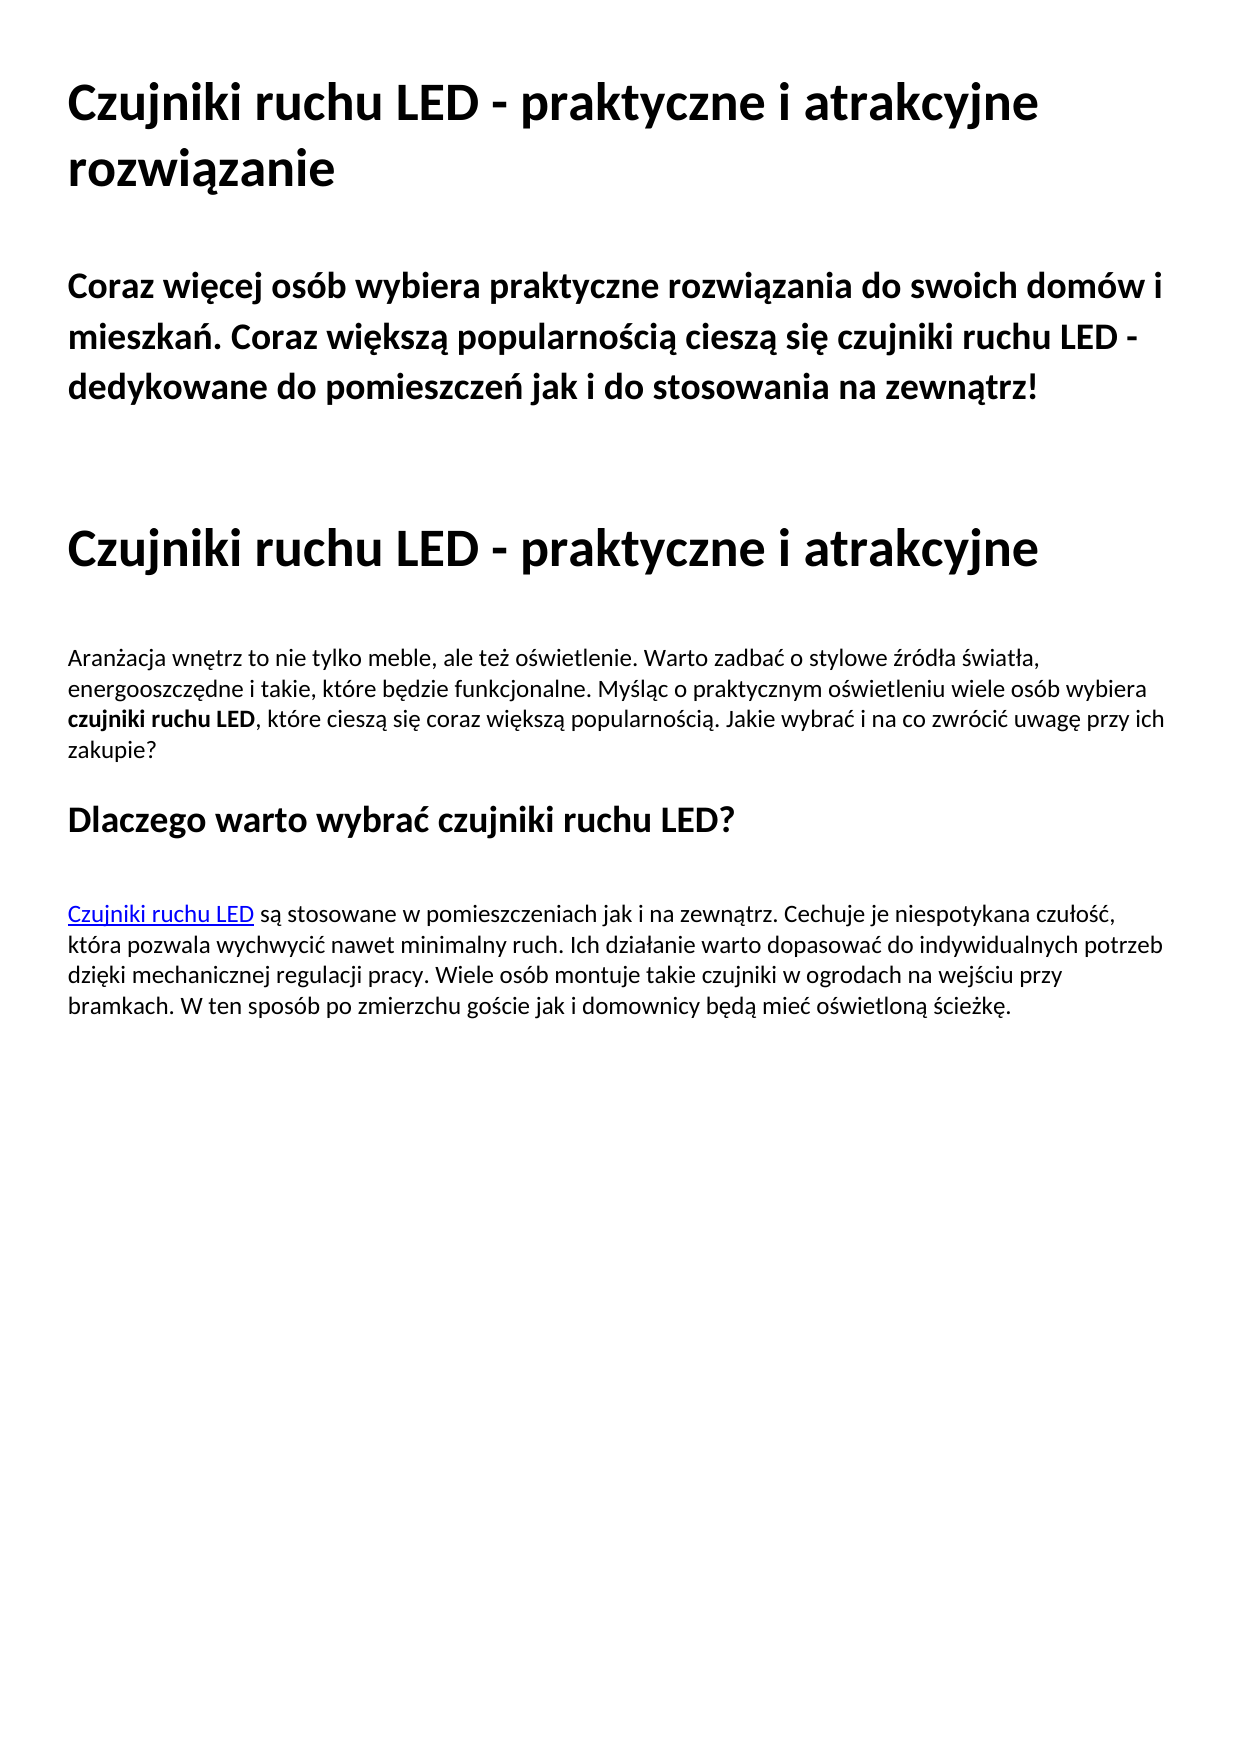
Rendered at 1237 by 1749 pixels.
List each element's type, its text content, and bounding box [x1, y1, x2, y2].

text Dlaczego warto wybrać czujniki ruchu LED? [68, 796, 1169, 842]
text Czujniki ruchu LED - praktyczne i atrakcyjne rozwiązanie [68, 68, 1169, 200]
text Coraz więcej osób wybiera praktyczne rozwiązania do swoich domów i mieszkań. Coraz większą popularnością cieszą się czujniki ruchu LED - dedykowane do pomieszczeń jak i do stosowania na zewnątrz! [68, 262, 1169, 409]
text Aranżacja wnętrz to nie tylko meble, ale też oświetlenie. Warto zadbać o stylowe źródła światła, energooszczędne i takie, które będzie funkcjonalne. Myśląc o praktycznym oświetleniu wiele osób wybiera czujniki ruchu LED, które cieszą się coraz większą popularnością. Jakie wybrać i na co zwrócić uwagę przy ich zakupie? [68, 642, 1169, 764]
text Czujniki ruchu LED są stosowane w pomieszczeniach jak i na zewnątrz. Cechuje je niespotykana czułość, która pozwala wychwycić nawet minimalny ruch. Ich działanie warto dopasować do indywidualnych potrzeb dzięki mechanicznej regulacji pracy. Wiele osób montuje takie czujniki w ogrodach na wejściu przy bramkach. W ten sposób po zmierzchu goście jak i domownicy będą mieć oświetloną ścieżkę. [68, 898, 1169, 1020]
text Czujniki ruchu LED - praktyczne i atrakcyjne [68, 514, 1169, 580]
